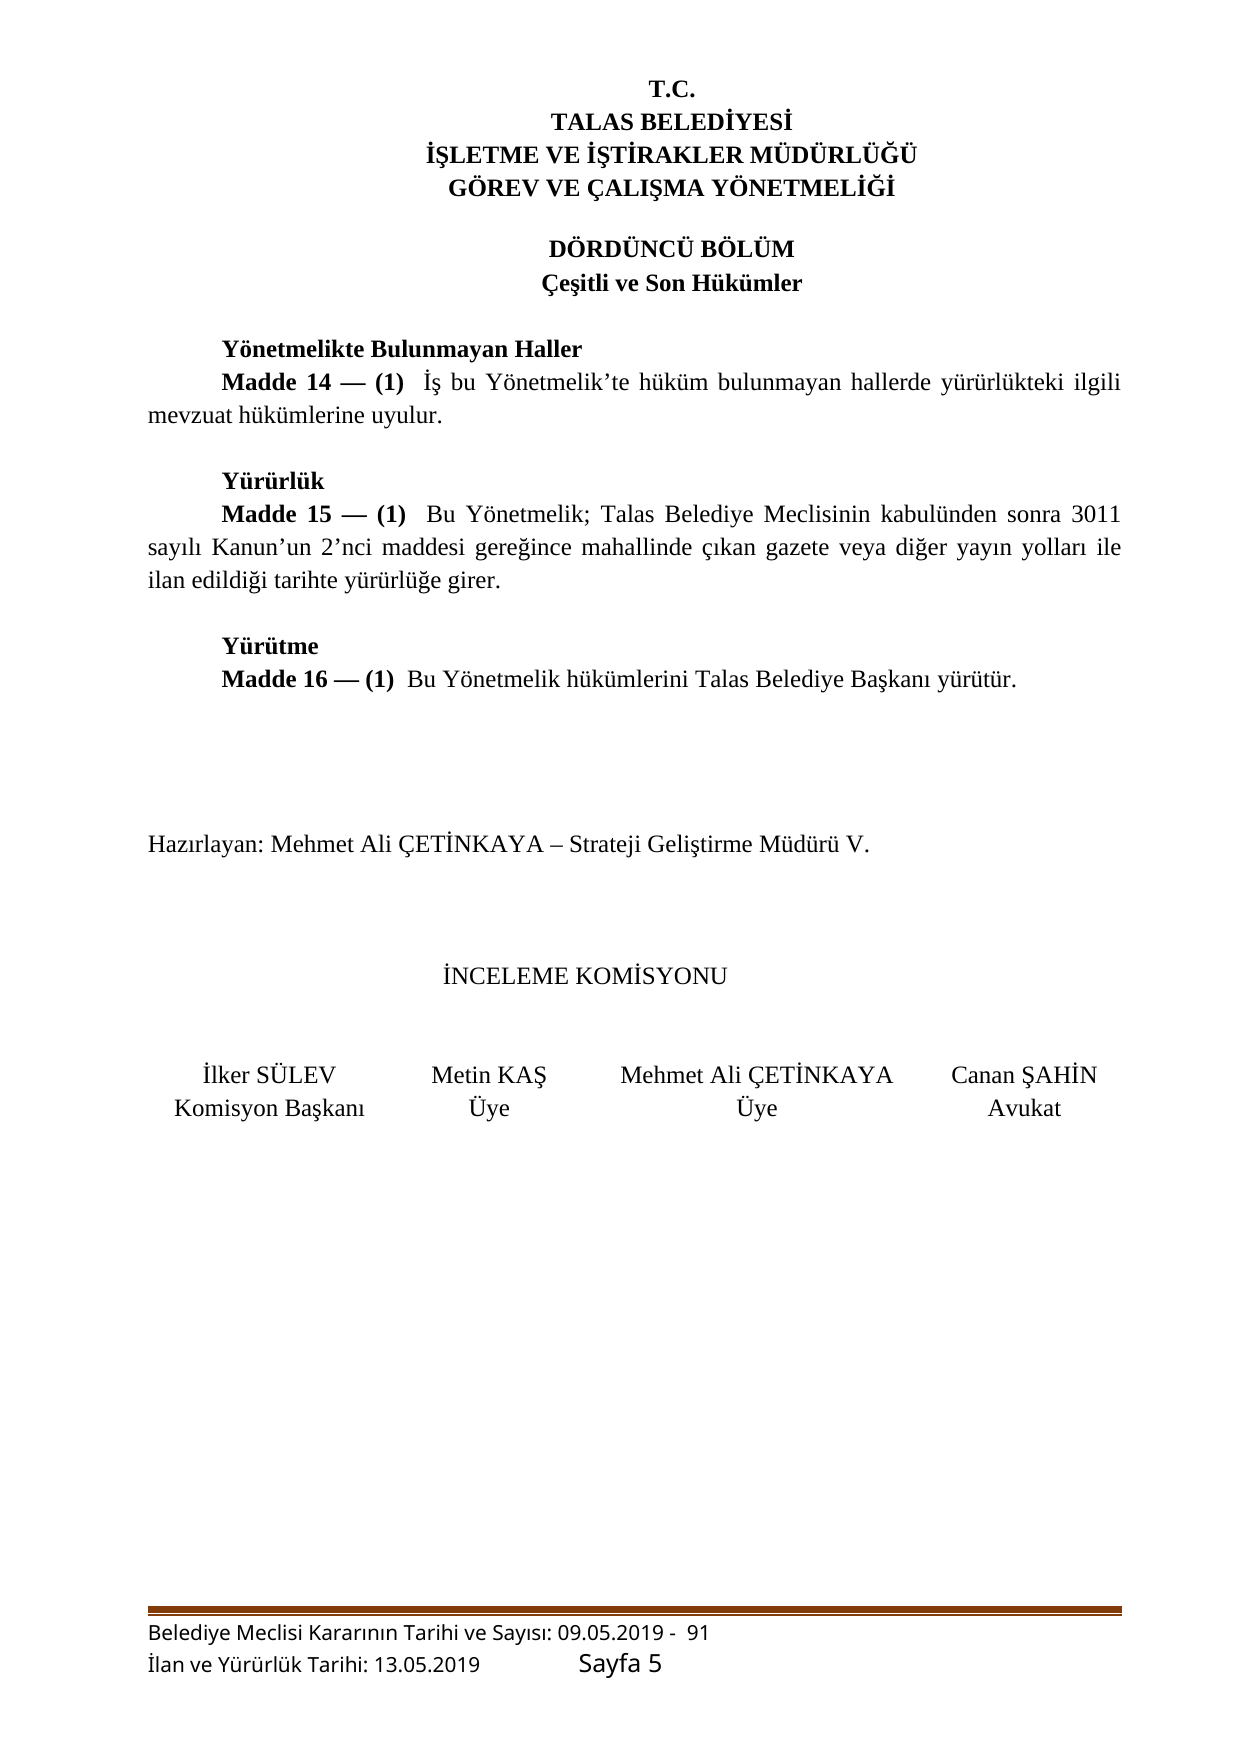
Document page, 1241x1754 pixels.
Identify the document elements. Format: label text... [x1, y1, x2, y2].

table_cell Üye [587, 1093, 927, 1126]
table_header Metin KAŞ [391, 1060, 587, 1093]
text Yürürlük [148, 466, 1122, 494]
text Madde 15 — (1) Bu Yönetmelik; Talas Belediye Meclisinin kabulünden sonra 3011 sayılı Kanun’un 2’nci maddesi gereğince mahallinde çıkan gazete veya diğer yayın yolları ile ilan edildiği tarihte yürürlüğe girer. [148, 499, 1122, 593]
table_cell Komisyon Başkanı [148, 1093, 391, 1126]
table_cell Avukat [927, 1093, 1122, 1126]
text Hazırlayan: Mehmet Ali ÇETİNKAYA – Strateji Geliştirme Müdürü V. [148, 829, 1122, 858]
text Çeşitli ve Son Hükümler [148, 268, 1122, 296]
text Yönetmelikte Bulunmayan Haller [148, 334, 1122, 362]
text Yürütme [148, 631, 1122, 659]
text Madde 16 — (1) Bu Yönetmelik hükümlerini Talas Belediye Başkanı yürütür. [148, 664, 1122, 693]
table_header Canan ŞAHİN [927, 1060, 1122, 1093]
table_cell Üye [391, 1093, 587, 1126]
text İNCELEME KOMİSYONU [369, 961, 1122, 990]
table_header Mehmet Ali ÇETİNKAYA [587, 1060, 927, 1093]
text DÖRDÜNCÜ BÖLÜM [148, 234, 1122, 263]
table_header İlker SÜLEV [148, 1060, 391, 1093]
text Madde 14 — (1) İş bu Yönetmelik’te hüküm bulunmayan hallerde yürürlükteki ilgili mevzuat hükümlerine uyulur. [148, 367, 1122, 428]
